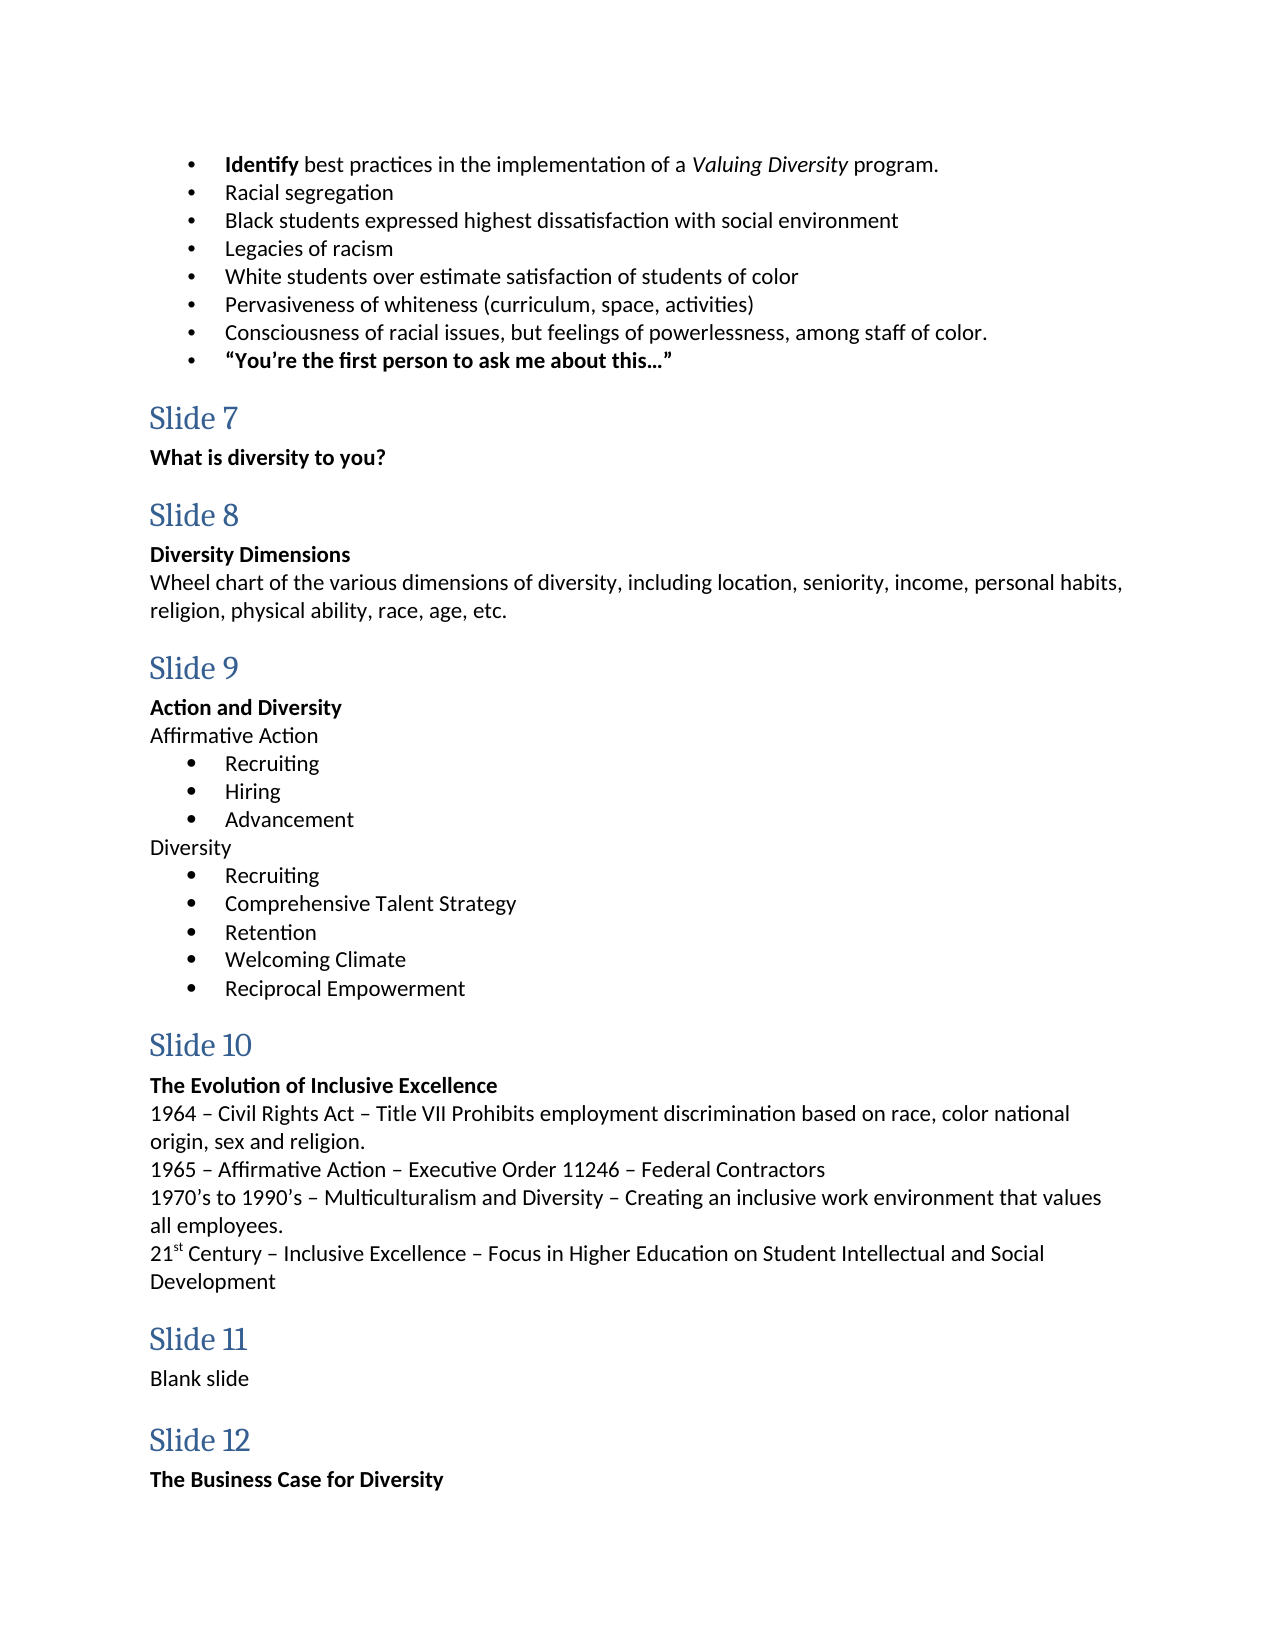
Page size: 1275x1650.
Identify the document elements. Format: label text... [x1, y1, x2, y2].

list Welcoming Climate [187, 946, 1125, 974]
list Hiring [187, 777, 1125, 806]
list Recruiting [187, 862, 1125, 889]
list Pervasiveness of whiteness (curriculum, space, activities) [187, 290, 1125, 318]
text 21st Century – Inclusive Excellence – Focus in Higher Education on Student Intellectual and Social Development [150, 1239, 1125, 1295]
text 1964 – Civil Rights Act – Title VII Prohibits employment discrimination based on race, color national origin, sex and religion. [150, 1099, 1125, 1155]
text Wheel chart of the various dimensions of diversity, including location, seniority, income, personal habits, religion, physical ability, race, age, etc. [150, 568, 1125, 624]
list Black students expressed highest dissatisfaction with social environment [187, 206, 1125, 234]
subtitle Slide 7 [150, 399, 1125, 437]
text Diversity Dimensions [150, 540, 1125, 568]
list Identify best practices in the implementation of a Valuing Diversity program. [187, 150, 1125, 178]
list Advancement [187, 806, 1125, 833]
list Recruiting [187, 749, 1125, 777]
text Diversity [150, 833, 1125, 862]
list “You’re the first person to ask me about this…” [187, 346, 1125, 374]
text 1970’s to 1990’s – Multiculturalism and Diversity – Creating an inclusive work environment that values all employees. [150, 1183, 1125, 1239]
list Legacies of racism [187, 234, 1125, 262]
text Affirmative Action [150, 721, 1125, 749]
list White students over estimate satisfaction of students of color [187, 262, 1125, 290]
subtitle Slide 12 [150, 1421, 1125, 1459]
text Action and Diversity [150, 693, 1125, 721]
subtitle Slide 11 [150, 1320, 1125, 1358]
text What is diversity to you? [150, 443, 1125, 471]
subtitle Slide 10 [150, 1027, 1125, 1065]
text Blank slide [150, 1364, 1125, 1392]
list Retention [187, 918, 1125, 946]
text The Evolution of Inclusive Excellence [150, 1071, 1125, 1099]
subtitle Slide 8 [150, 496, 1125, 534]
list Reciprocal Empowerment [187, 974, 1125, 1002]
text The Business Case for Diversity [150, 1465, 1125, 1493]
list Consciousness of racial issues, but feelings of powerlessness, among staff of color. [187, 318, 1125, 346]
subtitle Slide 9 [150, 649, 1125, 688]
text 1965 – Affirmative Action – Executive Order 11246 – Federal Contractors [150, 1155, 1125, 1183]
list Racial segregation [187, 178, 1125, 206]
list Comprehensive Talent Strategy [187, 889, 1125, 918]
